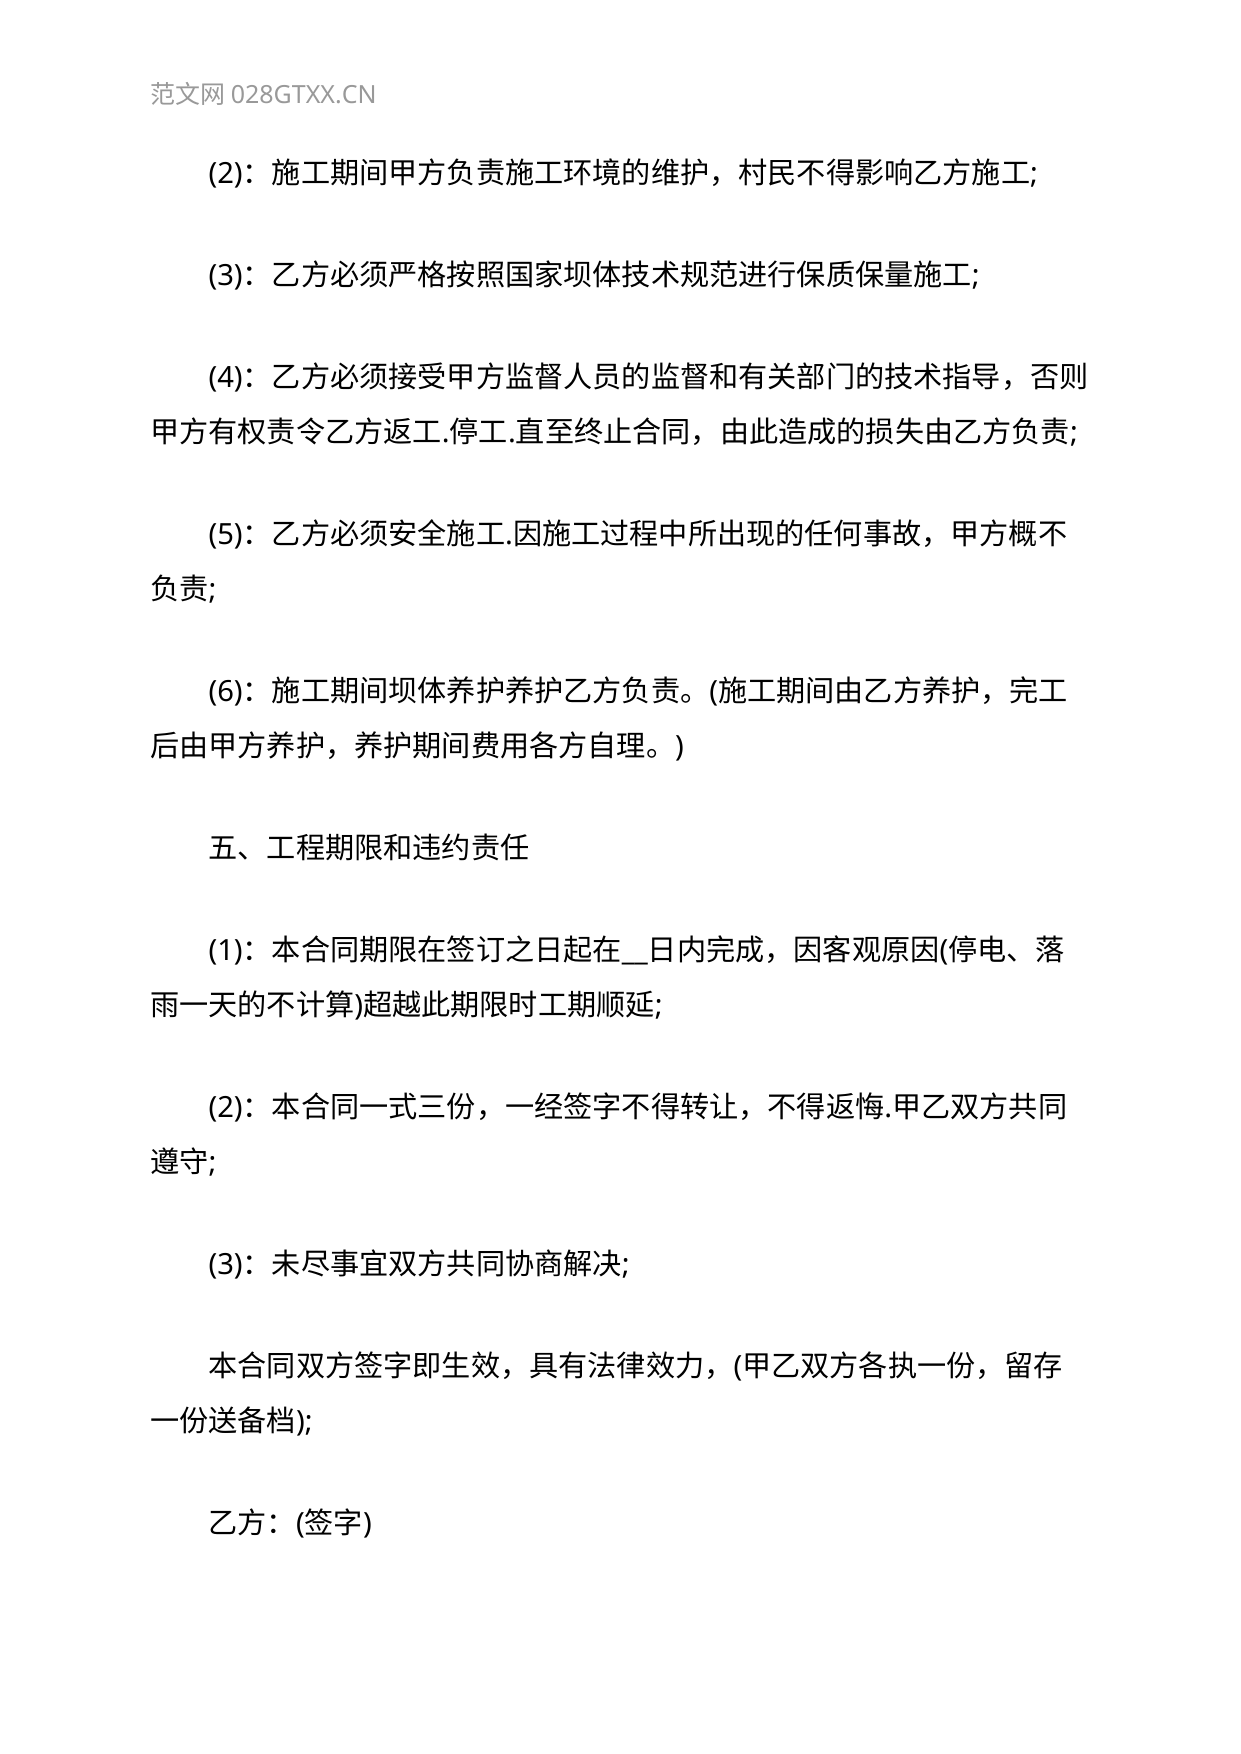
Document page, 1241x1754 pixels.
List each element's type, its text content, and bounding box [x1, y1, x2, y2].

text (3)：乙方必须严格按照国家坝体技术规范进行保质保量施工; [150, 252, 1090, 294]
text 本合同双方签字即生效，具有法律效力，(甲乙双方各执一份，留存一份送备档); [150, 1343, 1090, 1440]
text (6)：施工期间坝体养护养护乙方负责。(施工期间由乙方养护，完工后由甲方养护，养护期间费用各方自理。) [150, 668, 1090, 765]
text (3)：未尽事宜双方共同协商解决; [150, 1241, 1090, 1283]
text (4)：乙方必须接受甲方监督人员的监督和有关部门的技术指导，否则甲方有权责令乙方返工.停工.直至终止合同，由此造成的损失由乙方负责; [150, 354, 1090, 451]
text (1)：本合同期限在签订之日起在__日内完成，因客观原因(停电、落雨一天的不计算)超越此期限时工期顺延; [150, 927, 1090, 1024]
text 乙方：(签字) [150, 1499, 1090, 1542]
text 五、工程期限和违约责任 [150, 825, 1090, 867]
text (2)：本合同一式三份，一经签字不得转让，不得返悔.甲乙双方共同遵守; [150, 1084, 1090, 1181]
text (2)：施工期间甲方负责施工环境的维护，村民不得影响乙方施工; [150, 150, 1090, 192]
text (5)：乙方必须安全施工.因施工过程中所出现的任何事故，甲方概不负责; [150, 511, 1090, 608]
